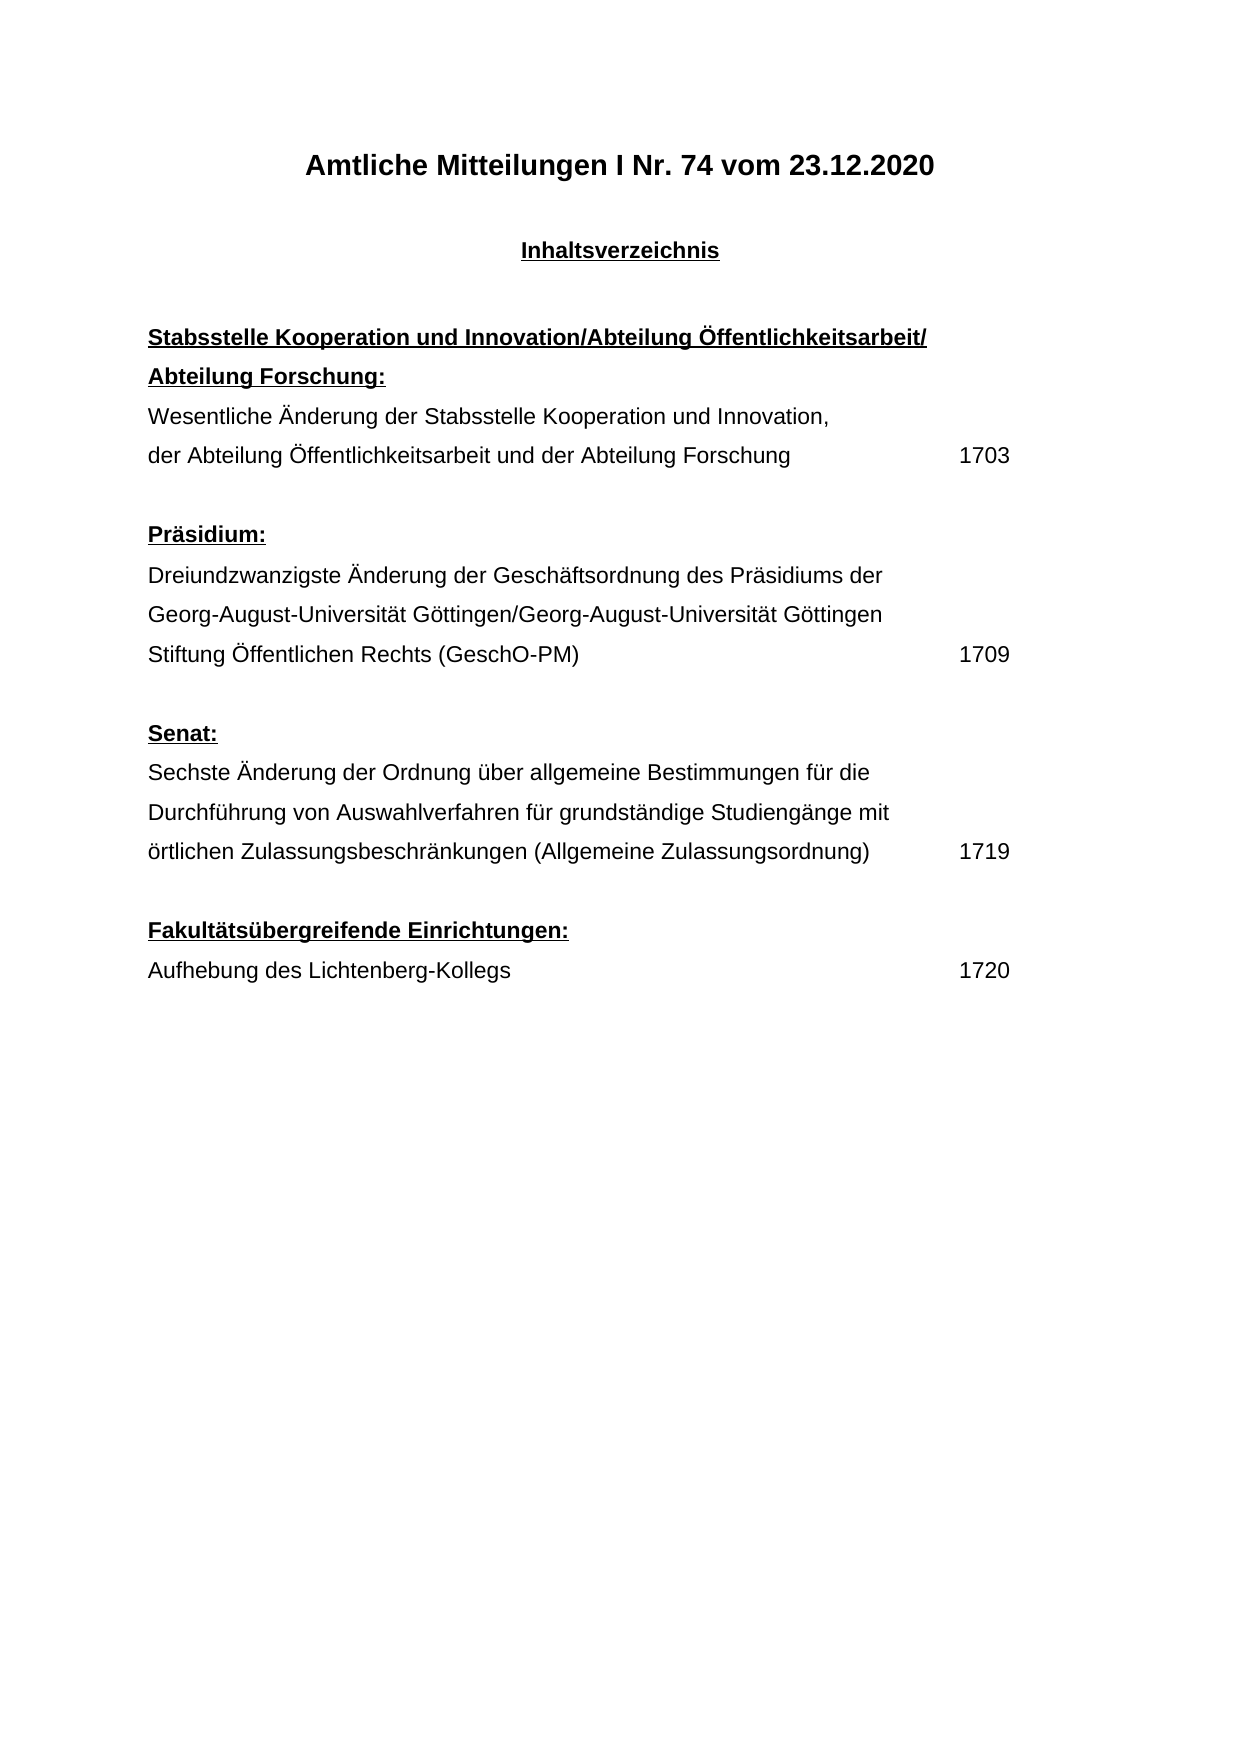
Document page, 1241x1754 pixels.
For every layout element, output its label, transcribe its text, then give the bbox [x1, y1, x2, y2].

text Stiftung Öffentlichen Rechts (GeschO-PM) 1709 [148, 641, 1093, 667]
text Georg-August-Universität Göttingen/Georg-August-Universität Göttingen [148, 601, 1093, 628]
text Wesentliche Änderung der Stabsstelle Kooperation und Innovation, [148, 403, 1093, 429]
subtitle Inhaltsverzeichnis [148, 237, 1093, 264]
text Amtliche Mitteilungen I Nr. 74 vom 23.12.2020 [148, 148, 1093, 181]
text Präsidium: [148, 521, 1093, 547]
text Abteilung Forschung: [148, 363, 1093, 389]
text Fakultätsübergreifende Einrichtungen: [148, 917, 1093, 943]
text Stabsstelle Kooperation und Innovation/Abteilung Öffentlichkeitsarbeit/ [148, 324, 1093, 350]
text Senat: [148, 720, 1093, 746]
text Durchführung von Auswahlverfahren für grundständige Studiengänge mit [148, 799, 1093, 825]
text Dreiundzwanzigste Änderung der Geschäftsordnung des Präsidiums der [148, 562, 1093, 588]
text örtlichen Zulassungsbeschränkungen (Allgemeine Zulassungsordnung) 1719 [148, 838, 1093, 864]
text Sechste Änderung der Ordnung über allgemeine Bestimmungen für die [148, 759, 1093, 786]
text Aufhebung des Lichtenberg-Kollegs 1720 [148, 957, 1093, 983]
text der Abteilung Öffentlichkeitsarbeit und der Abteilung Forschung 1703 [148, 442, 1093, 468]
